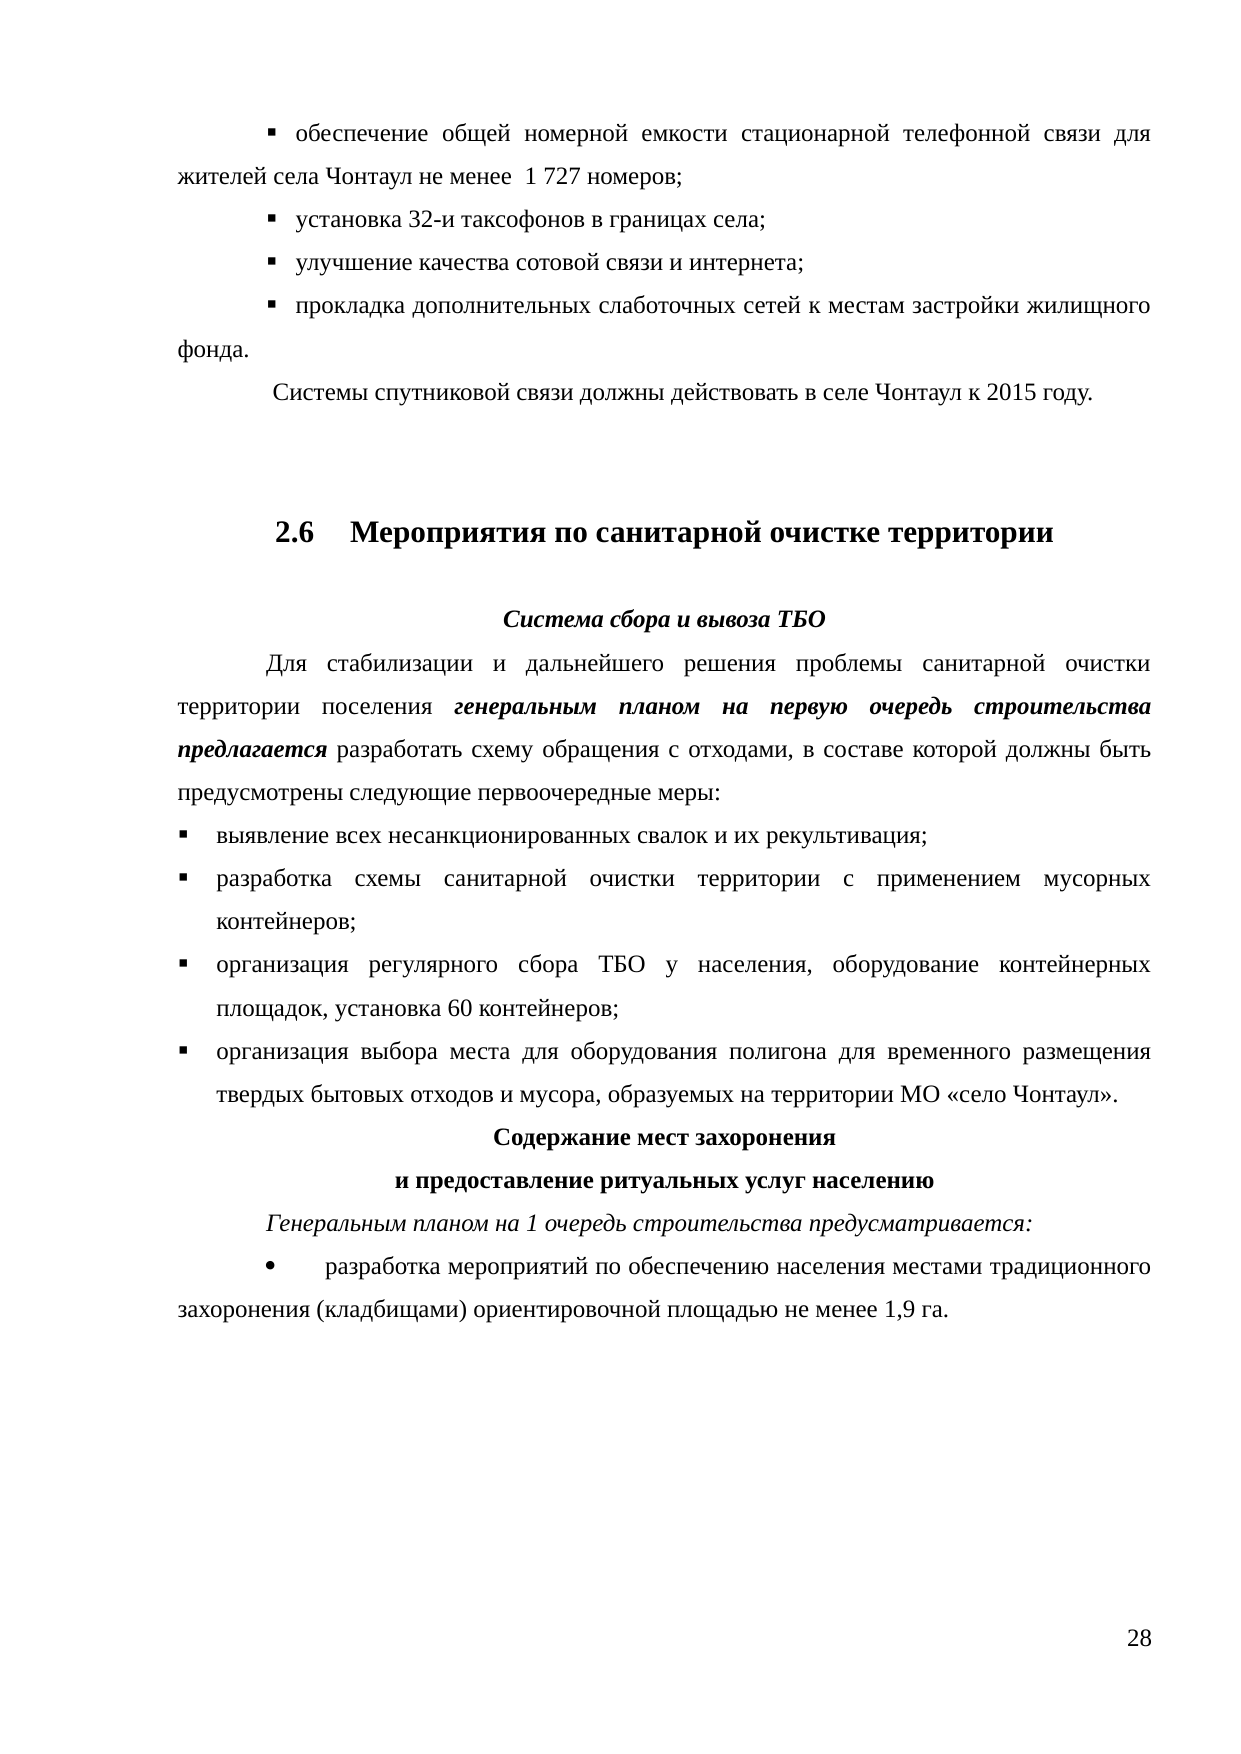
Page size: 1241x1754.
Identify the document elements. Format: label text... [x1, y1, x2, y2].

list разработка схемы санитарной очистки территории с применением мусорных контейнеров; [177, 863, 1152, 935]
list обеспечение общей номерной емкости стационарной телефонной связи для жителей села Чонтаул не менее 1 727 номеров; [177, 118, 1152, 190]
list выявление всех несанкционированных свалок и их рекультивация; [177, 820, 1152, 849]
list прокладка дополнительных слаботочных сетей к местам застройки жилищного фонда. [177, 291, 1152, 362]
text Для стабилизации и дальнейшего решения проблемы санитарной очистки территории поселения генеральным планом на первую очередь строительства предлагается разработать схему обращения с отходами, в составе которой должны быть предусмотрены следующие первоочередные меры: [177, 648, 1152, 806]
text и предоставление ритуальных услуг населению [177, 1165, 1152, 1194]
list организация регулярного сбора ТБО у населения, оборудование контейнерных площадок, установка 60 контейнеров; [177, 949, 1152, 1021]
text Система сбора и вывоза ТБО [177, 604, 1152, 633]
list Системы спутниковой связи должны действовать в селе Чонтаул к 2015 году. [216, 377, 1152, 406]
text Генеральным планом на 1 очередь строительства предусматривается: [177, 1208, 1152, 1237]
text Содержание мест захоронения [177, 1122, 1152, 1151]
list улучшение качества сотовой связи и интернета; [177, 247, 1152, 276]
list установка 32-и таксофонов в границах села; [177, 204, 1152, 233]
list организация выбора места для оборудования полигона для временного размещения твердых бытовых отходов и мусора, образуемых на территории МО «село Чонтаул». [177, 1036, 1152, 1108]
subtitle Мероприятия по санитарной очистке территории [177, 513, 1152, 549]
list разработка мероприятий по обеспечению населения местами традиционного захоронения (кладбищами) ориентировочной площадью не менее 1,9 га. [177, 1251, 1152, 1323]
